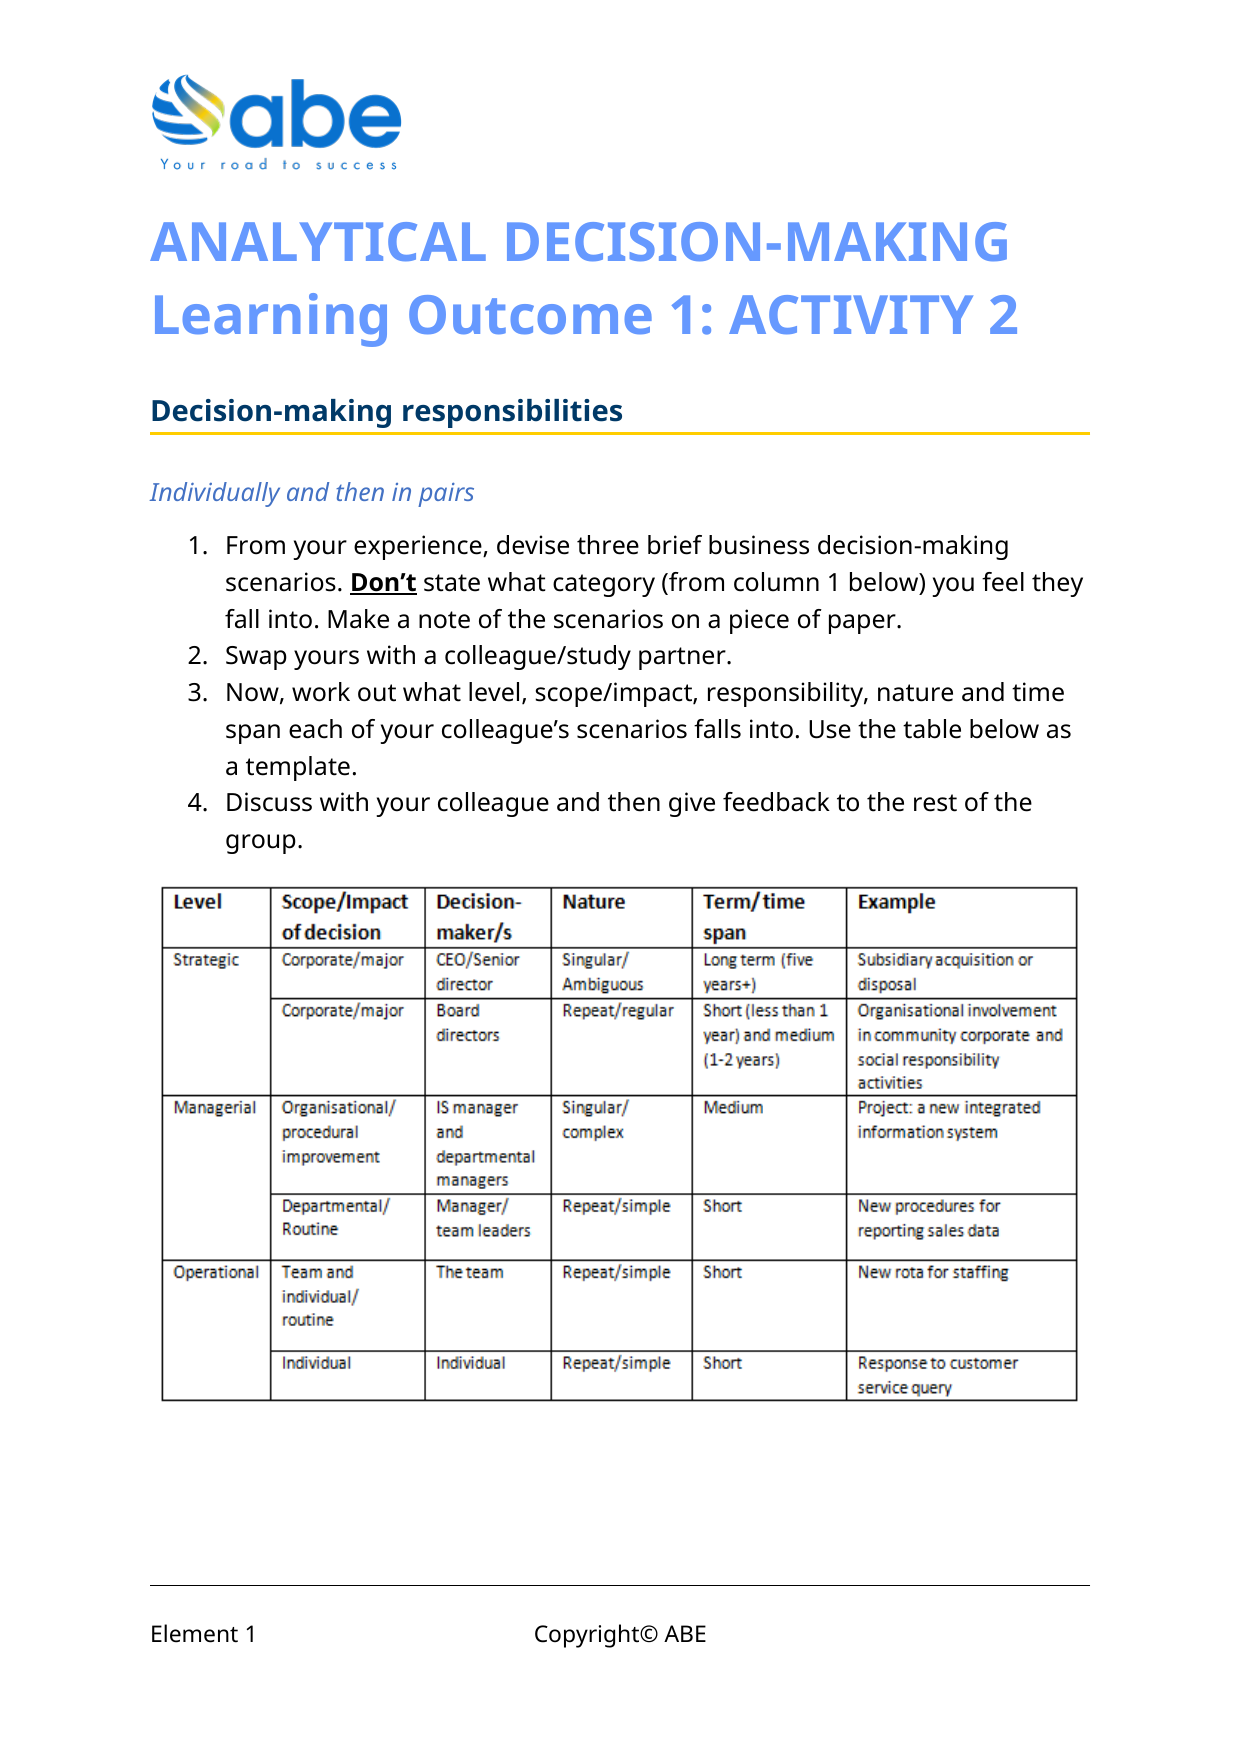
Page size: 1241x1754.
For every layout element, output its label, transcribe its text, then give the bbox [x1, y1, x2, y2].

picture [150, 73, 403, 172]
list Now, work out what level, scope/impact, responsibility, nature and time span each of your colleague’s scenarios falls into. Use the table below as a template. [187, 675, 1090, 782]
list Swap yours with a colleague/study partner. [187, 638, 1090, 672]
picture [150, 875, 1091, 1426]
list Discuss with your colleague and then give feedback to the rest of the group. [187, 785, 1090, 856]
list From your experience, devise three brief business decision-making scenarios. Don’t state what category (from column 1 below) you feel they fall into. Make a note of the scenarios on a piece of paper. [187, 528, 1090, 635]
text ANALYTICAL DECISION-MAKING [150, 203, 1090, 277]
text Individually and then in pairs [150, 474, 1090, 508]
text Learning Outcome 1: ACTIVITY 2 [150, 277, 1090, 351]
text Decision-making responsibilities [150, 390, 1090, 432]
